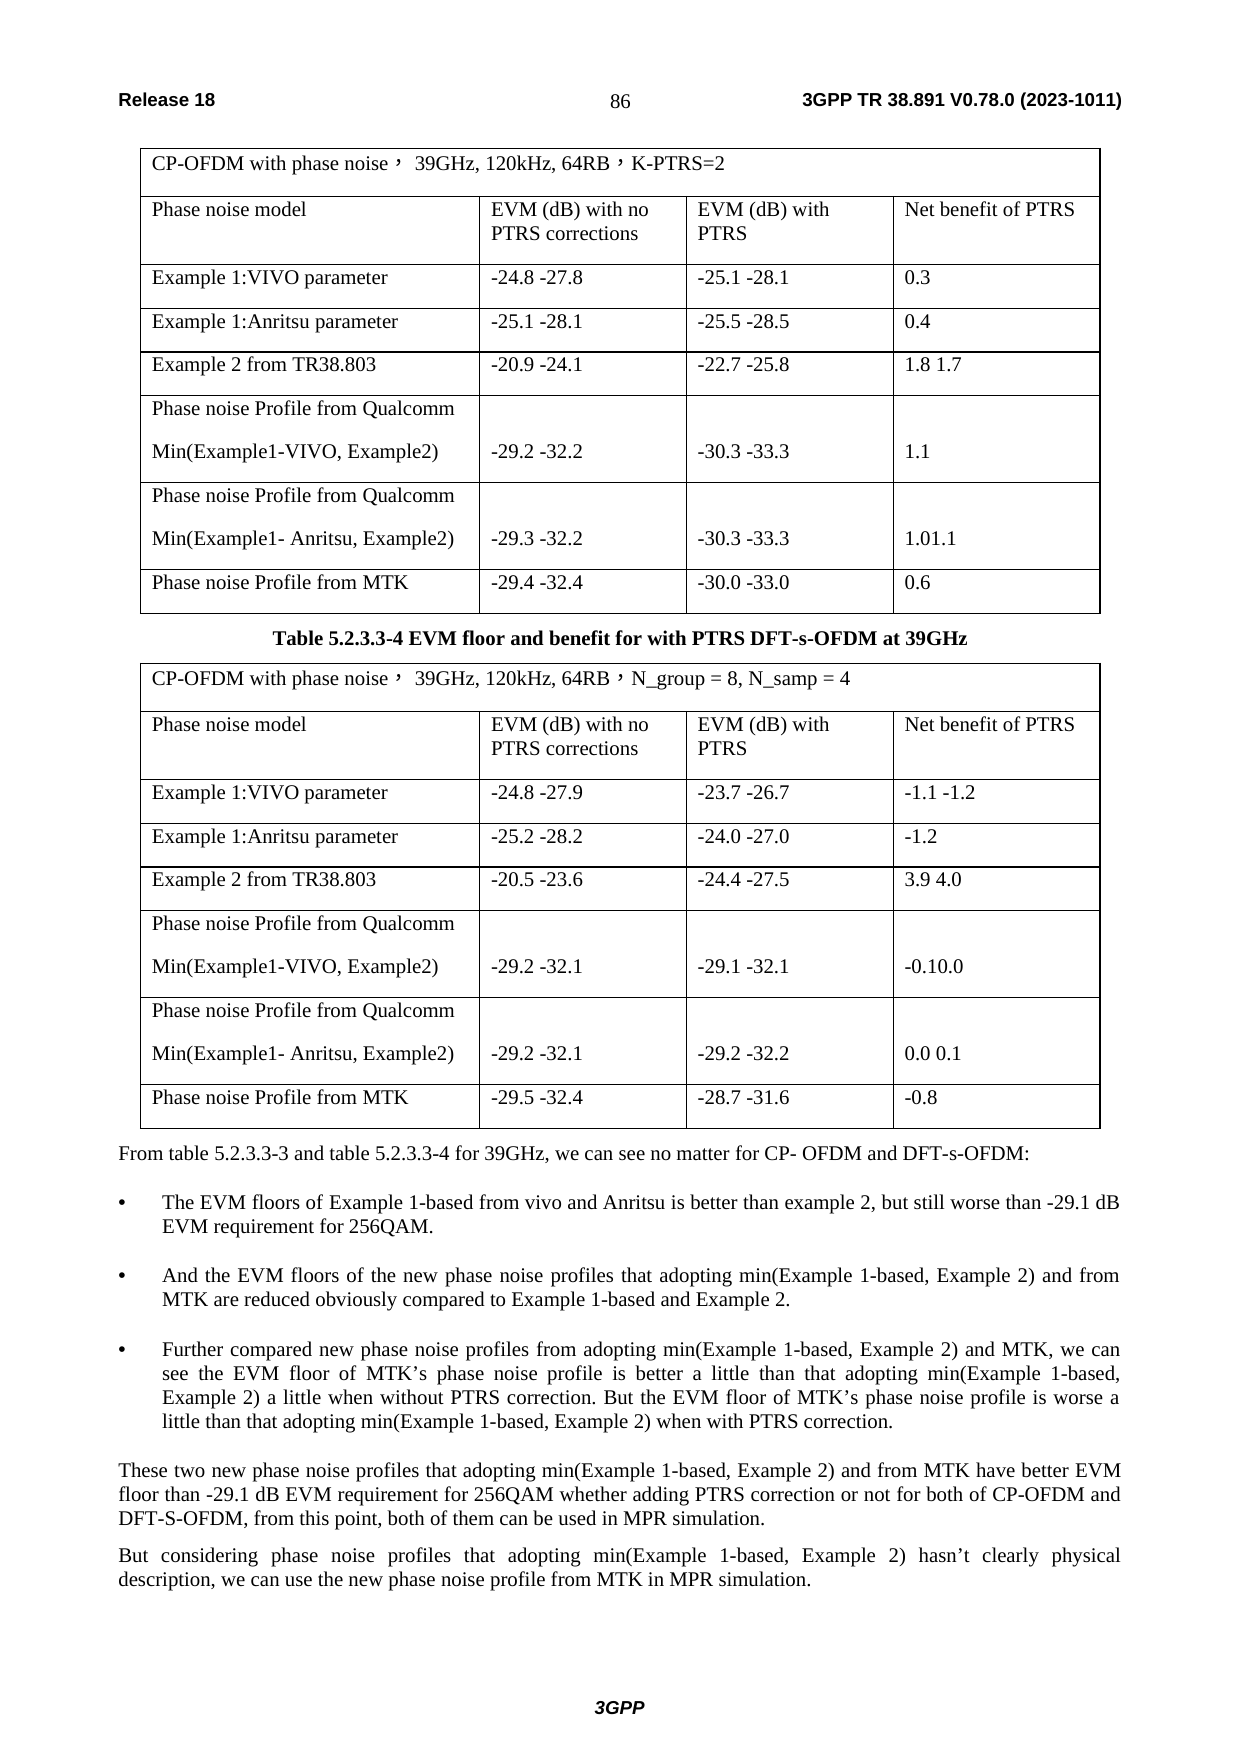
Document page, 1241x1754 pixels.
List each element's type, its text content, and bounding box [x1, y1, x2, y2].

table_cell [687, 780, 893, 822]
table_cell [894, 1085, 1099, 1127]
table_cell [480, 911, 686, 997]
table_cell Example 2 from TR38.803 [141, 353, 479, 395]
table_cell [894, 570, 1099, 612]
list From table 5.2.3.3-3 and table 5.2.3.3-4 for 39GHz, we can see no matter for CP- OFDM and DFT-s-OFDM: [118, 1141, 1122, 1165]
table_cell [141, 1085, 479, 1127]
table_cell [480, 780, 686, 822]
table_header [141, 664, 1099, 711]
list These two new phase noise profiles that adopting min(Example 1-based, Example 2) and from MTK have better EVM floor than -29.1 dB EVM requirement for 256QAM whether adding PTRS correction or not for both of CP-OFDM and DFT-S-OFDM, from this point, both of them can be used in MPR simulation. [118, 1458, 1122, 1530]
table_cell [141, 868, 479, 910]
table_cell Phase noise model [141, 197, 479, 264]
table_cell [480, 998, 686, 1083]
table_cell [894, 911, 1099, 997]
table_cell [687, 309, 893, 351]
table_cell EVM (dB) with PTRS [687, 197, 893, 264]
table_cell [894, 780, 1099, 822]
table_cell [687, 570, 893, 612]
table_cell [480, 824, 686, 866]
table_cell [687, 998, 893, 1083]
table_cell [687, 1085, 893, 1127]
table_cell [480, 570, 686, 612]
table_cell 1.1 [894, 396, 1099, 482]
list The EVM floors of Example 1-based from vivo and Anritsu is better than example 2, but still worse than -29.1 dB EVM requirement for 256QAM. [118, 1190, 1122, 1238]
table_cell 0.4 [894, 309, 1099, 351]
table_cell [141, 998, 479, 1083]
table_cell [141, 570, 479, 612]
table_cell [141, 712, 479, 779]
table_cell [687, 265, 893, 307]
table_header CP-OFDM with phase noise， 39GHz, 120kHz, 64RB，K-PTRS=2 [141, 149, 1099, 196]
table_cell EVM (dB) with no PTRS corrections [480, 197, 686, 264]
text But considering phase noise profiles that adopting min(Example 1-based, Example 2) hasn’t clearly physical description, we can use the new phase noise profile from MTK in MPR simulation. [118, 1542, 1122, 1591]
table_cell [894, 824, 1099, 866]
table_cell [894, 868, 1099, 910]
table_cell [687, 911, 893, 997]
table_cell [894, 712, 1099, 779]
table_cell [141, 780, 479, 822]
text Table 5.2.3.3-4 EVM floor and benefit for with PTRS DFT-s-OFDM at 39GHz [118, 626, 1122, 650]
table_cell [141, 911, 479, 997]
list Further compared new phase noise profiles from adopting min(Example 1-based, Example 2) and MTK, we can see the EVM floor of MTK’s phase noise profile is better a little than that adopting min(Example 1-based, Example 2) a little when without PTRS correction. But the EVM floor of MTK’s phase noise profile is worse a little than that adopting min(Example 1-based, Example 2) when with PTRS correction. [118, 1336, 1122, 1433]
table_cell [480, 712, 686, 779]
table_cell [480, 396, 686, 482]
table_cell [687, 353, 893, 395]
table_cell [480, 483, 686, 568]
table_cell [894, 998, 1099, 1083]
list And the EVM floors of the new phase noise profiles that adopting min(Example 1-based, Example 2) and from MTK are reduced obviously compared to Example 1-based and Example 2. [118, 1263, 1122, 1311]
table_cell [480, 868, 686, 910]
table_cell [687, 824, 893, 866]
table_cell 0.3 [894, 265, 1099, 307]
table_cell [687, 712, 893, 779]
table_cell [687, 483, 893, 568]
table_cell [687, 396, 893, 482]
table_cell Phase noise Profile from Qualcomm Min(Example1- Anritsu, Example2) [141, 483, 479, 568]
table_cell [480, 265, 686, 307]
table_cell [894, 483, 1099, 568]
table_cell Net benefit of PTRS [894, 197, 1099, 264]
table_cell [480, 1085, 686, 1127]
table_cell Phase noise Profile from Qualcomm Min(Example1-VIVO, Example2) [141, 396, 479, 482]
table_cell [480, 309, 686, 351]
table_cell [894, 353, 1099, 395]
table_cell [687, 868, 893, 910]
table_cell [480, 353, 686, 395]
table_cell Example 1:VIVO parameter [141, 265, 479, 307]
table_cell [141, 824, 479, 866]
table_cell Example 1:Anritsu parameter [141, 309, 479, 351]
